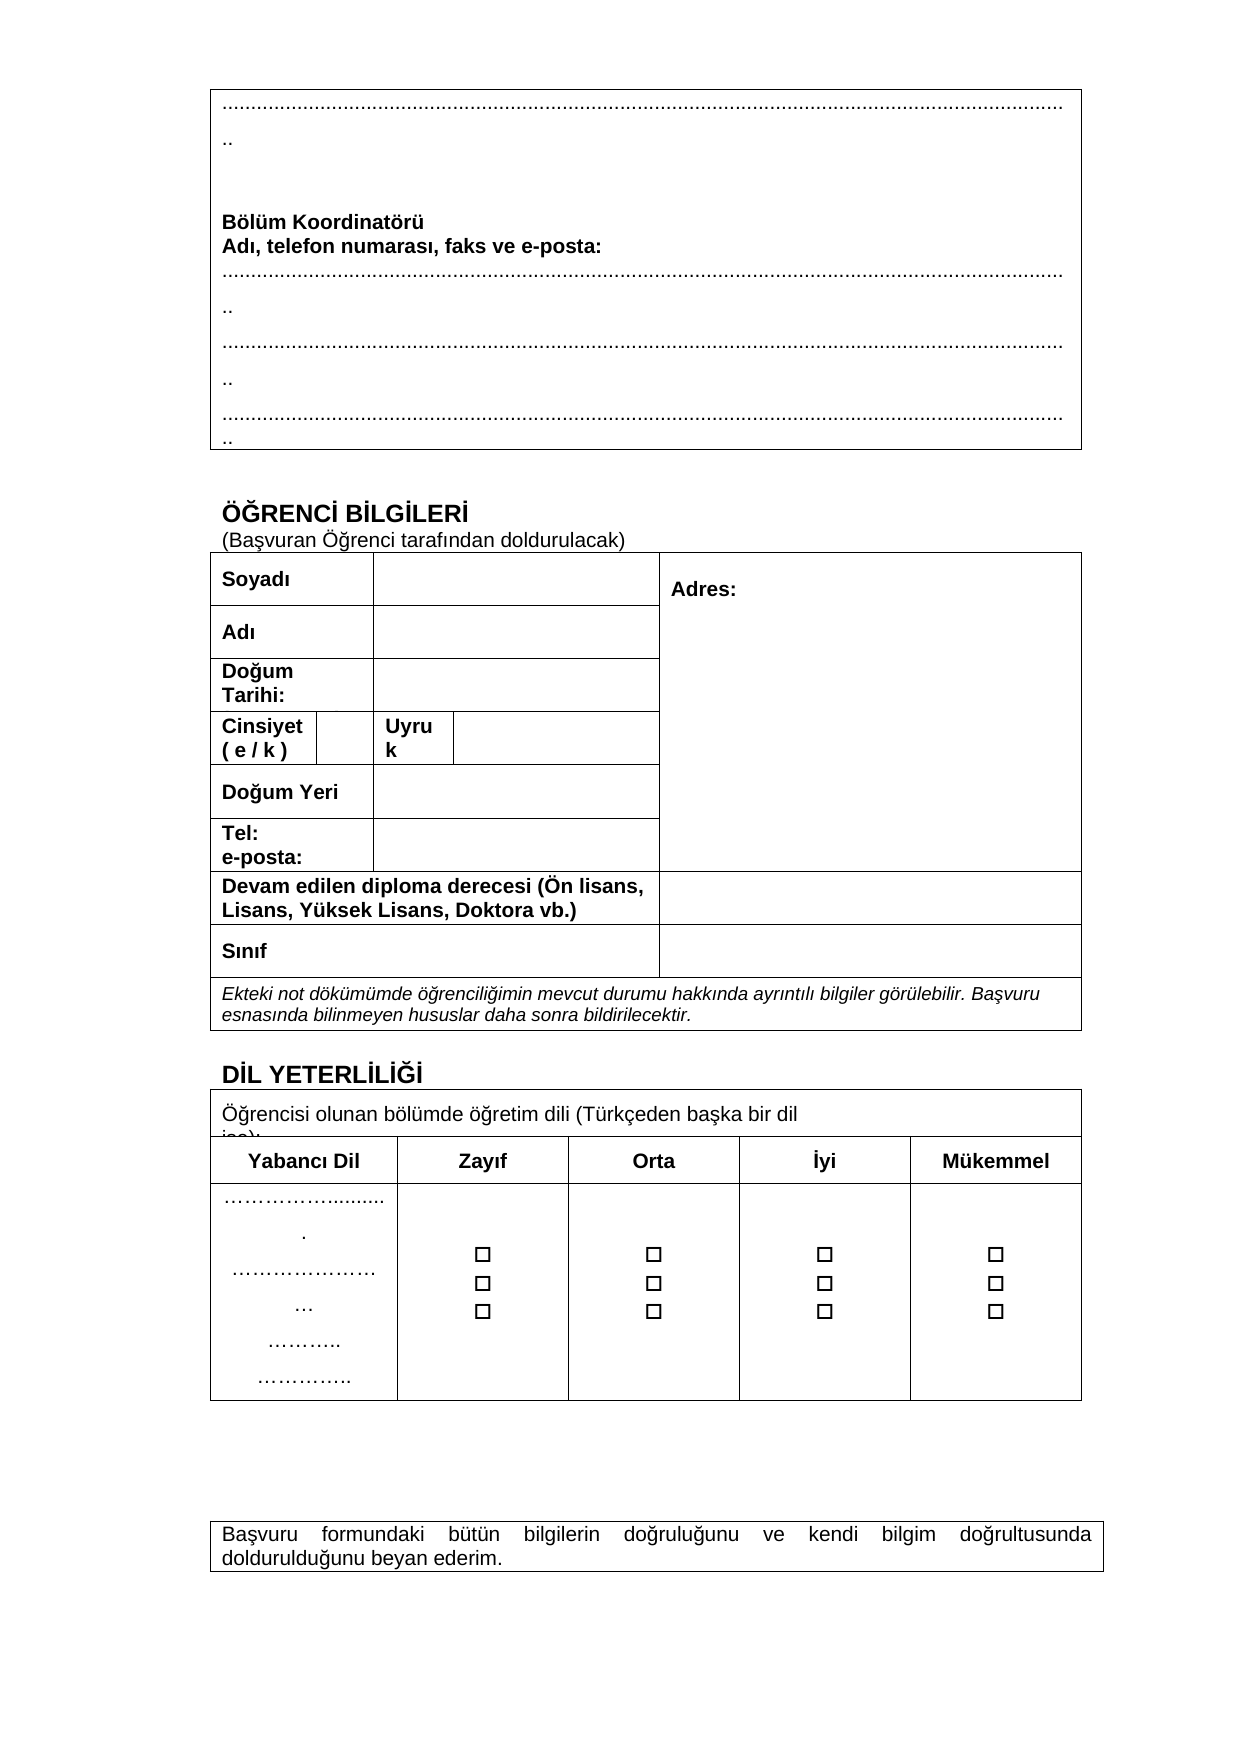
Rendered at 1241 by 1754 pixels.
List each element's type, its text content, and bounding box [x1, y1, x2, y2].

table_cell Uyruk [374, 712, 453, 764]
table_cell Yabancı Dil [211, 1137, 397, 1183]
table_cell [569, 1184, 739, 1400]
table_cell Zayıf [398, 1137, 568, 1183]
table_cell Orta [569, 1137, 739, 1183]
table_cell Tel: e-posta: [211, 819, 373, 871]
text ÖĞRENCİ BİLGİLERİ [222, 499, 1093, 528]
table_cell [660, 925, 1081, 977]
table_header Başvuru formundaki bütün bilgilerin doğruluğunu ve kendi bilgim doğrultusunda doldurulduğunu beyan ederim. [211, 1522, 1103, 1571]
table_cell [911, 1184, 1081, 1400]
table_header Öğrencisi olunan bölümde öğretim dili (Türkçeden başka bir dil ise): ...................................................... [211, 1090, 1081, 1136]
table_cell [317, 712, 373, 764]
table_header [374, 553, 659, 605]
table_cell Sınıf [211, 925, 659, 977]
text (Başvuran Öğrenci tarafından doldurulacak) [222, 528, 1093, 552]
table_cell [374, 819, 659, 871]
table_cell Adı [211, 606, 373, 658]
table_cell Ekteki not dökümümde öğrenciliğimin mevcut durumu hakkında ayrıntılı bilgiler görülebilir. Başvuru esnasında bilinmeyen hususlar daha sonra bildirilecektir. [211, 978, 1081, 1030]
table_cell Devam edilen diploma derecesi (Ön lisans, Lisans, Yüksek Lisans, Doktora vb.) [211, 872, 659, 924]
table_cell [374, 659, 659, 711]
table_cell [374, 765, 659, 817]
table_cell [398, 1184, 568, 1400]
text DİL YETERLİLİĞİ [222, 1060, 1093, 1088]
table_cell Mükemmel [911, 1137, 1081, 1183]
table_cell [740, 1184, 910, 1400]
table_cell Doğum Tarihi: (gg.aa.yyyy) [211, 659, 373, 711]
table_cell [660, 872, 1081, 924]
table_cell ……………........... …………………… ………..………….. [211, 1184, 397, 1400]
table_header Adres: [660, 553, 1081, 871]
table_header Soyadı [211, 553, 373, 605]
table_cell Cinsiyet ( e / k ) [211, 712, 316, 764]
table_cell Doğum Yeri [211, 765, 373, 817]
table_cell [374, 606, 659, 658]
table_cell [454, 712, 659, 764]
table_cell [211, 90, 1081, 449]
table_cell İyi [740, 1137, 910, 1183]
